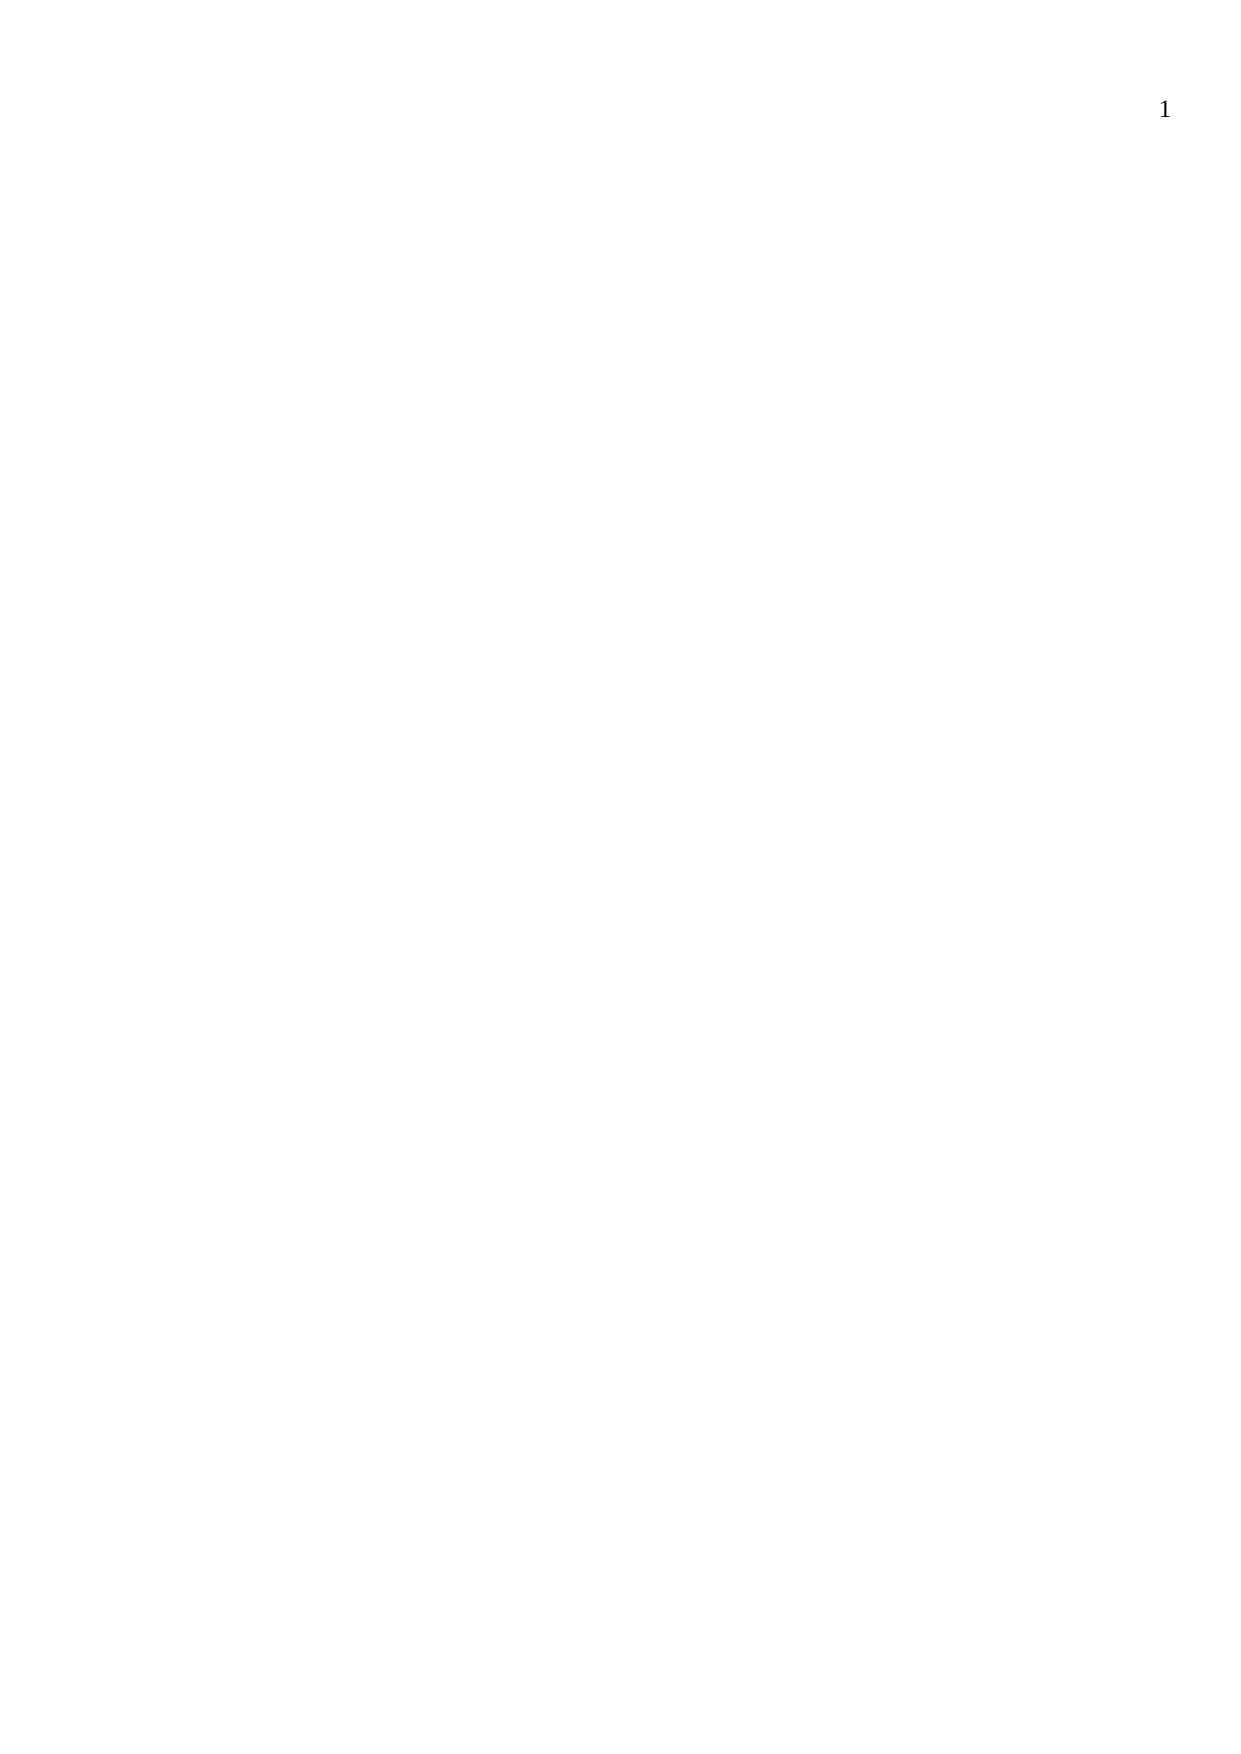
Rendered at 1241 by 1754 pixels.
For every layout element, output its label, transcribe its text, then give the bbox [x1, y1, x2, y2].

text 1 [136, 94, 1177, 123]
